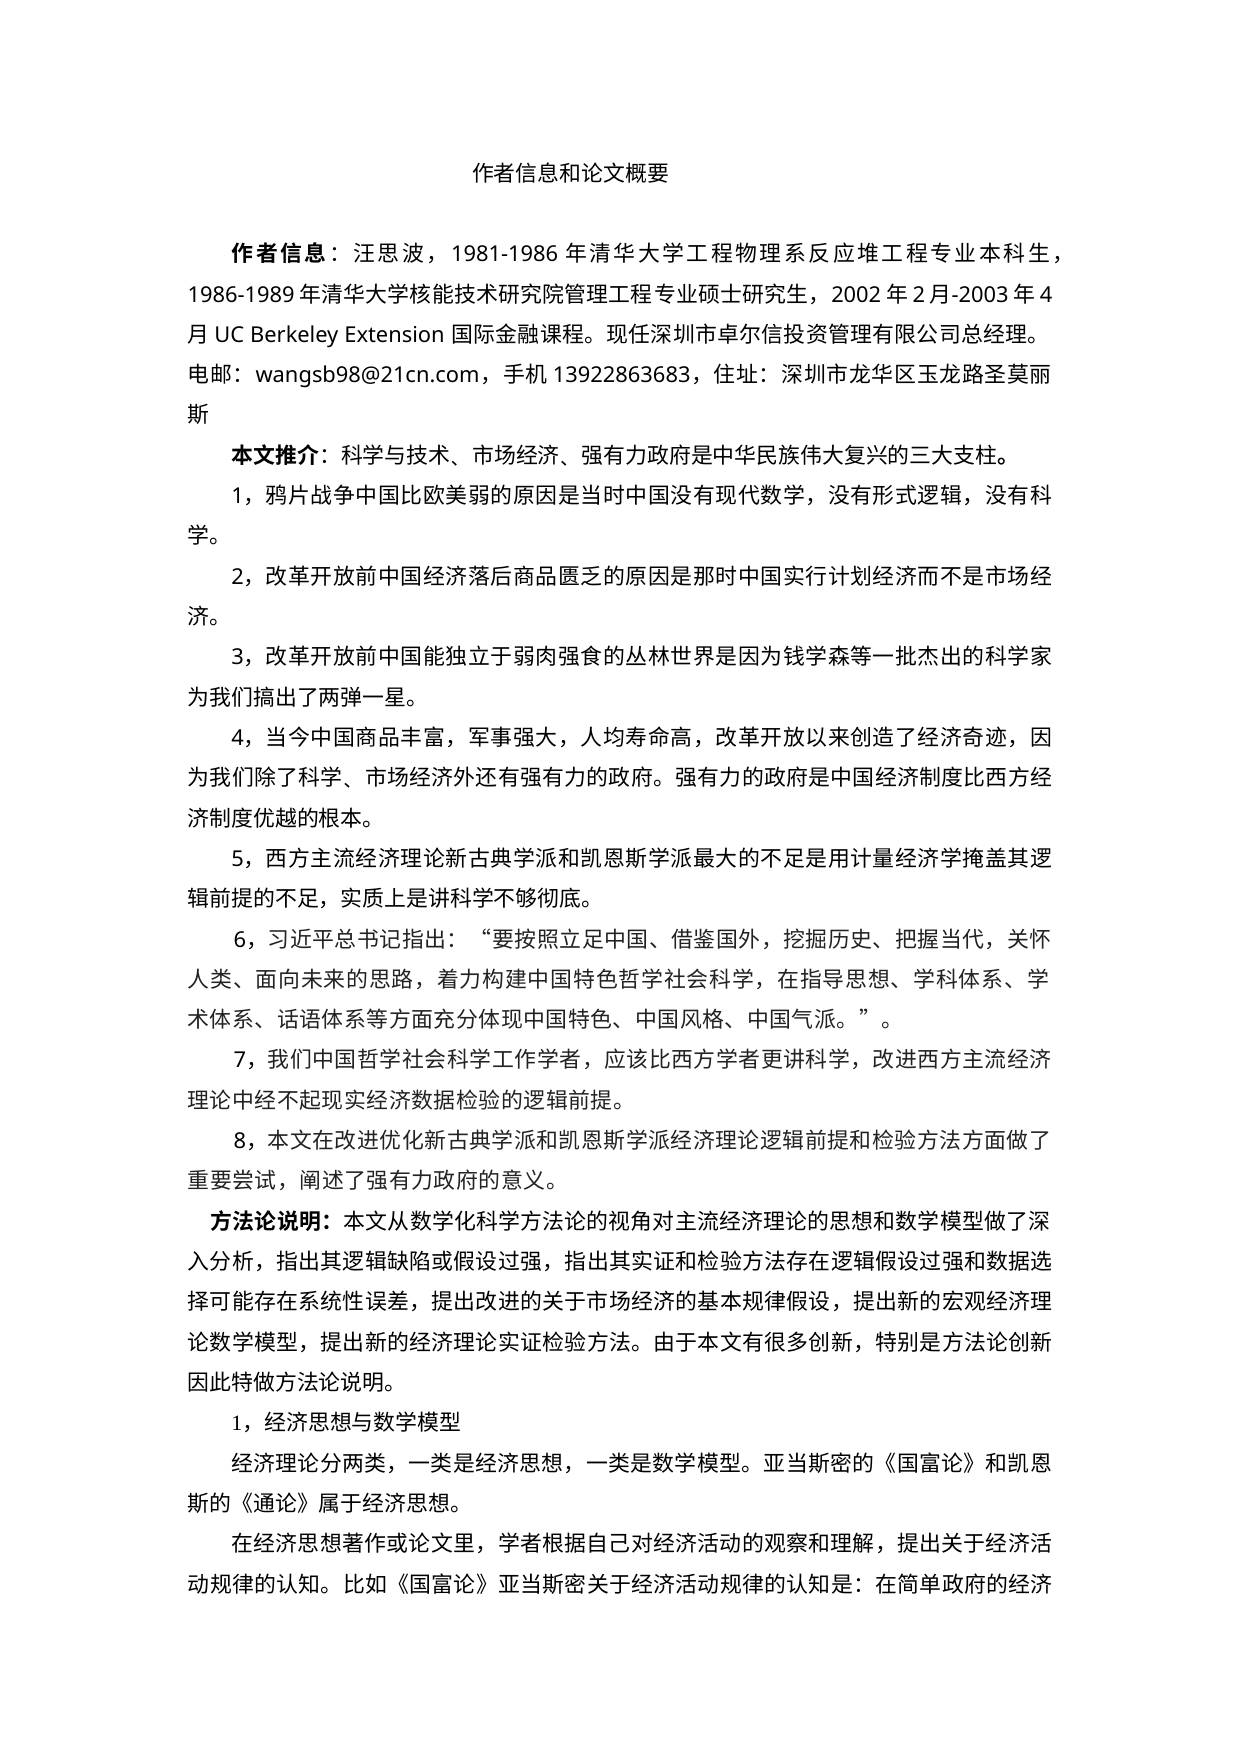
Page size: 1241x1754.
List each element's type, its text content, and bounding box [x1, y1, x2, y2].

list 本文在改进优化新古典学派和凯恩斯学派经济理论逻辑前提和检验方法方面做了重要尝试，阐述了强有力政府的意义。 [187, 1119, 1053, 1199]
list 经济理论分两类，一类是经济思想，一类是数学模型。亚当斯密的《国富论》和凯恩斯的《通论》属于经济思想。 [187, 1441, 1053, 1522]
list 西方主流经济理论新古典学派和凯恩斯学派最大的不足是用计量经济学掩盖其逻辑前提的不足，实质上是讲科学不够彻底。 [187, 837, 1053, 917]
text 本文推介：科学与技术、市场经济、强有力政府是中华民族伟大复兴的三大支柱。 [187, 433, 1053, 474]
list 鸦片战争中国比欧美弱的原因是当时中国没有现代数学，没有形式逻辑，没有科学。 [187, 474, 1053, 554]
list 改革开放前中国能独立于弱肉强食的丛林世界是因为钱学森等一批杰出的科学家为我们搞出了两弹一星。 [187, 635, 1053, 716]
text 作者信息：汪思波，1981-1986年清华大学工程物理系反应堆工程专业本科生，1986-1989年清华大学核能技术研究院管理工程专业硕士研究生，2002年2月-2003年4月UC Berkeley Extension 国际金融课程。现任深圳市卓尔信投资管理有限公司总经理。电邮：wangsb98@21cn.com，手机13922863683，住址：深圳市龙华区玉龙路圣莫丽斯 [187, 232, 1053, 433]
list 当今中国商品丰富，军事强大，人均寿命高，改革开放以来创造了经济奇迹，因为我们除了科学、市场经济外还有强有力的政府。强有力的政府是中国经济制度比西方经济制度优越的根本。 [187, 716, 1053, 837]
list 我们中国哲学社会科学工作学者，应该比西方学者更讲科学，改进西方主流经济理论中经不起现实经济数据检验的逻辑前提。 [187, 1038, 1053, 1119]
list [187, 1522, 1053, 1603]
list 1，经济思想与数学模型 [187, 1401, 1053, 1441]
list 改革开放前中国经济落后商品匮乏的原因是那时中国实行计划经济而不是市场经济。 [187, 554, 1053, 635]
list 习近平总书记指出：“要按照立足中国、借鉴国外，挖掘历史、把握当代，关怀人类、面向未来的思路，着力构建中国特色哲学社会科学，在指导思想、学科体系、学术体系、话语体系等方面充分体现中国特色、中国风格、中国气派。”。 [187, 917, 1053, 1038]
text 作者信息和论文概要 [187, 151, 1053, 192]
text 方法论说明：本文从数学化科学方法论的视角对主流经济理论的思想和数学模型做了深入分析，指出其逻辑缺陷或假设过强，指出其实证和检验方法存在逻辑假设过强和数据选择可能存在系统性误差，提出改进的关于市场经济的基本规律假设，提出新的宏观经济理论数学模型，提出新的经济理论实证检验方法。由于本文有很多创新，特别是方法论创新，因此特做方法论说明。 [187, 1199, 1053, 1401]
